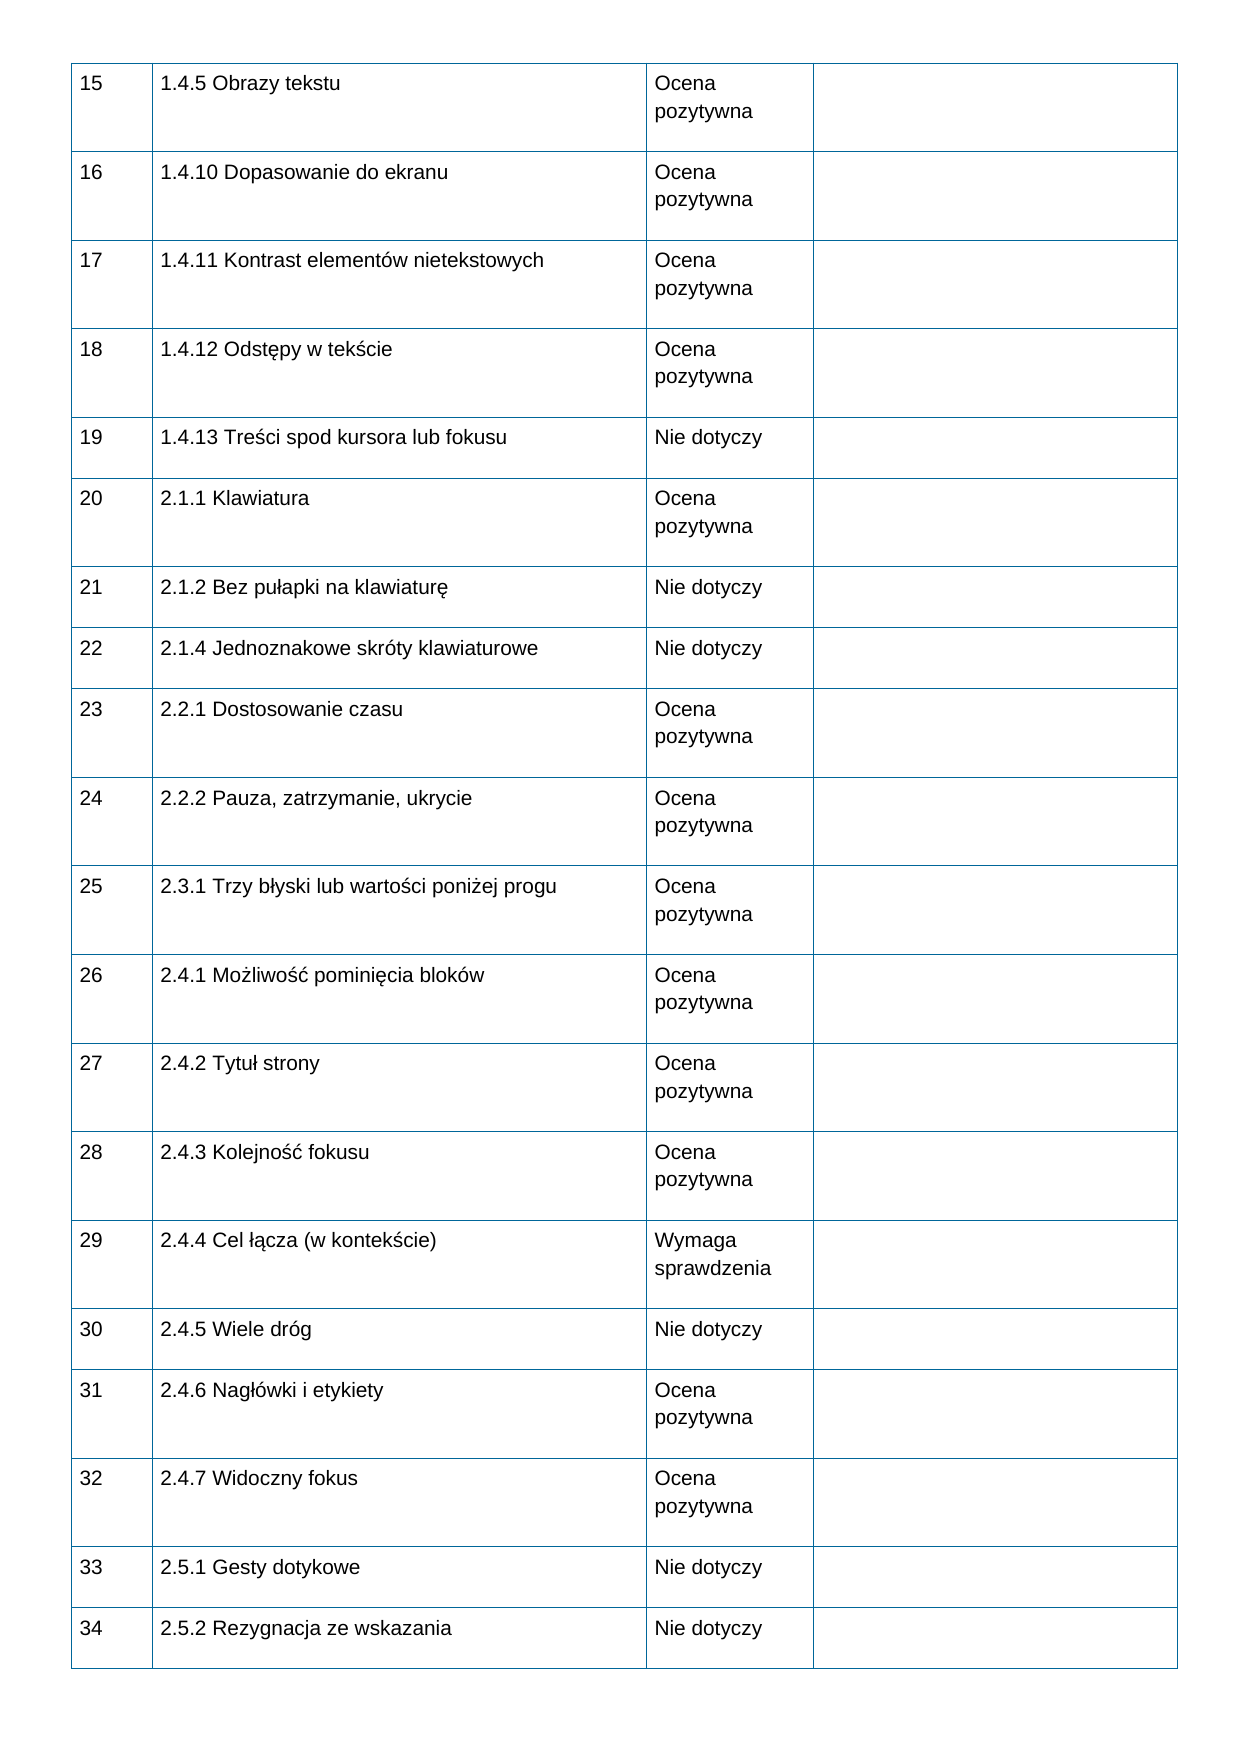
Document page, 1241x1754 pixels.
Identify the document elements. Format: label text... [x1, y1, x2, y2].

table_cell [814, 329, 1177, 417]
table_cell 2.1.1 Klawiatura [153, 479, 646, 566]
table_cell Ocena pozytywna [647, 1044, 813, 1131]
table_cell 2.3.1 Trzy błyski lub wartości poniżej progu [153, 866, 646, 954]
table_cell 24 [72, 778, 152, 865]
table_cell [814, 955, 1177, 1042]
table_cell 1.4.12 Odstępy w tekście [153, 329, 646, 417]
table_cell 2.1.4 Jednoznakowe skróty klawiaturowe [153, 628, 646, 688]
table_cell Ocena pozytywna [647, 955, 813, 1042]
table_cell 2.4.4 Cel łącza (w kontekście) [153, 1221, 646, 1308]
table_cell Ocena pozytywna [647, 689, 813, 777]
table_cell 2.4.7 Widoczny fokus [153, 1459, 646, 1546]
table_cell 28 [72, 1132, 152, 1219]
table_cell 34 [72, 1608, 152, 1668]
table_cell Ocena pozytywna [647, 329, 813, 417]
table_cell Nie dotyczy [647, 1547, 813, 1607]
table_cell Nie dotyczy [647, 418, 813, 478]
table_cell 32 [72, 1459, 152, 1546]
table_cell 1.4.11 Kontrast elementów nietekstowych [153, 241, 646, 328]
table_cell [814, 241, 1177, 328]
table_cell [814, 1608, 1177, 1668]
table_cell Nie dotyczy [647, 1608, 813, 1668]
table_cell [814, 778, 1177, 865]
table_cell 2.2.2 Pauza, zatrzymanie, ukrycie [153, 778, 646, 865]
table_cell 2.4.5 Wiele dróg [153, 1309, 646, 1369]
table_cell [814, 479, 1177, 566]
table_cell 20 [72, 479, 152, 566]
table_cell 17 [72, 241, 152, 328]
table_cell Wymaga sprawdzenia [647, 1221, 813, 1308]
table_cell 23 [72, 689, 152, 777]
table_cell 29 [72, 1221, 152, 1308]
table_cell Nie dotyczy [647, 567, 813, 627]
table_cell [814, 1132, 1177, 1219]
table_cell [814, 567, 1177, 627]
table_cell 16 [72, 152, 152, 239]
table_cell 31 [72, 1370, 152, 1458]
table_cell 2.4.2 Tytuł strony [153, 1044, 646, 1131]
table_cell Nie dotyczy [647, 628, 813, 688]
table_cell [814, 1547, 1177, 1607]
table_cell [814, 1459, 1177, 1546]
table_cell [814, 628, 1177, 688]
table_cell 1.4.13 Treści spod kursora lub fokusu [153, 418, 646, 478]
table_cell Nie dotyczy [647, 1309, 813, 1369]
table_cell 1.4.5 Obrazy tekstu [153, 64, 646, 151]
table_cell 2.5.2 Rezygnacja ze wskazania [153, 1608, 646, 1668]
table_cell 2.5.1 Gesty dotykowe [153, 1547, 646, 1607]
table_cell 1.4.10 Dopasowanie do ekranu [153, 152, 646, 239]
table_cell Ocena pozytywna [647, 1459, 813, 1546]
table_cell 18 [72, 329, 152, 417]
table_cell 19 [72, 418, 152, 478]
table_cell 33 [72, 1547, 152, 1607]
table_cell Ocena pozytywna [647, 479, 813, 566]
table_cell Ocena pozytywna [647, 778, 813, 865]
table_cell 2.4.6 Nagłówki i etykiety [153, 1370, 646, 1458]
table_cell 27 [72, 1044, 152, 1131]
table_cell Ocena pozytywna [647, 866, 813, 954]
table_cell [814, 418, 1177, 478]
table_cell [814, 1370, 1177, 1458]
table_cell 2.1.2 Bez pułapki na klawiaturę [153, 567, 646, 627]
table_cell 26 [72, 955, 152, 1042]
table_cell [814, 1309, 1177, 1369]
table_cell 21 [72, 567, 152, 627]
table_cell Ocena pozytywna [647, 1132, 813, 1219]
table_cell [814, 1221, 1177, 1308]
table_cell 25 [72, 866, 152, 954]
table_cell 2.4.3 Kolejność fokusu [153, 1132, 646, 1219]
table_cell Ocena pozytywna [647, 64, 813, 151]
table_cell 30 [72, 1309, 152, 1369]
table_cell [814, 689, 1177, 777]
table_cell Ocena pozytywna [647, 152, 813, 239]
table_cell 22 [72, 628, 152, 688]
table_cell [814, 1044, 1177, 1131]
table_cell 2.2.1 Dostosowanie czasu [153, 689, 646, 777]
table_cell Ocena pozytywna [647, 1370, 813, 1458]
table_cell 15 [72, 64, 152, 151]
table_cell [814, 152, 1177, 239]
table_cell Ocena pozytywna [647, 241, 813, 328]
table_cell [814, 866, 1177, 954]
table_cell 2.4.1 Możliwość pominięcia bloków [153, 955, 646, 1042]
table_cell [814, 64, 1177, 151]
